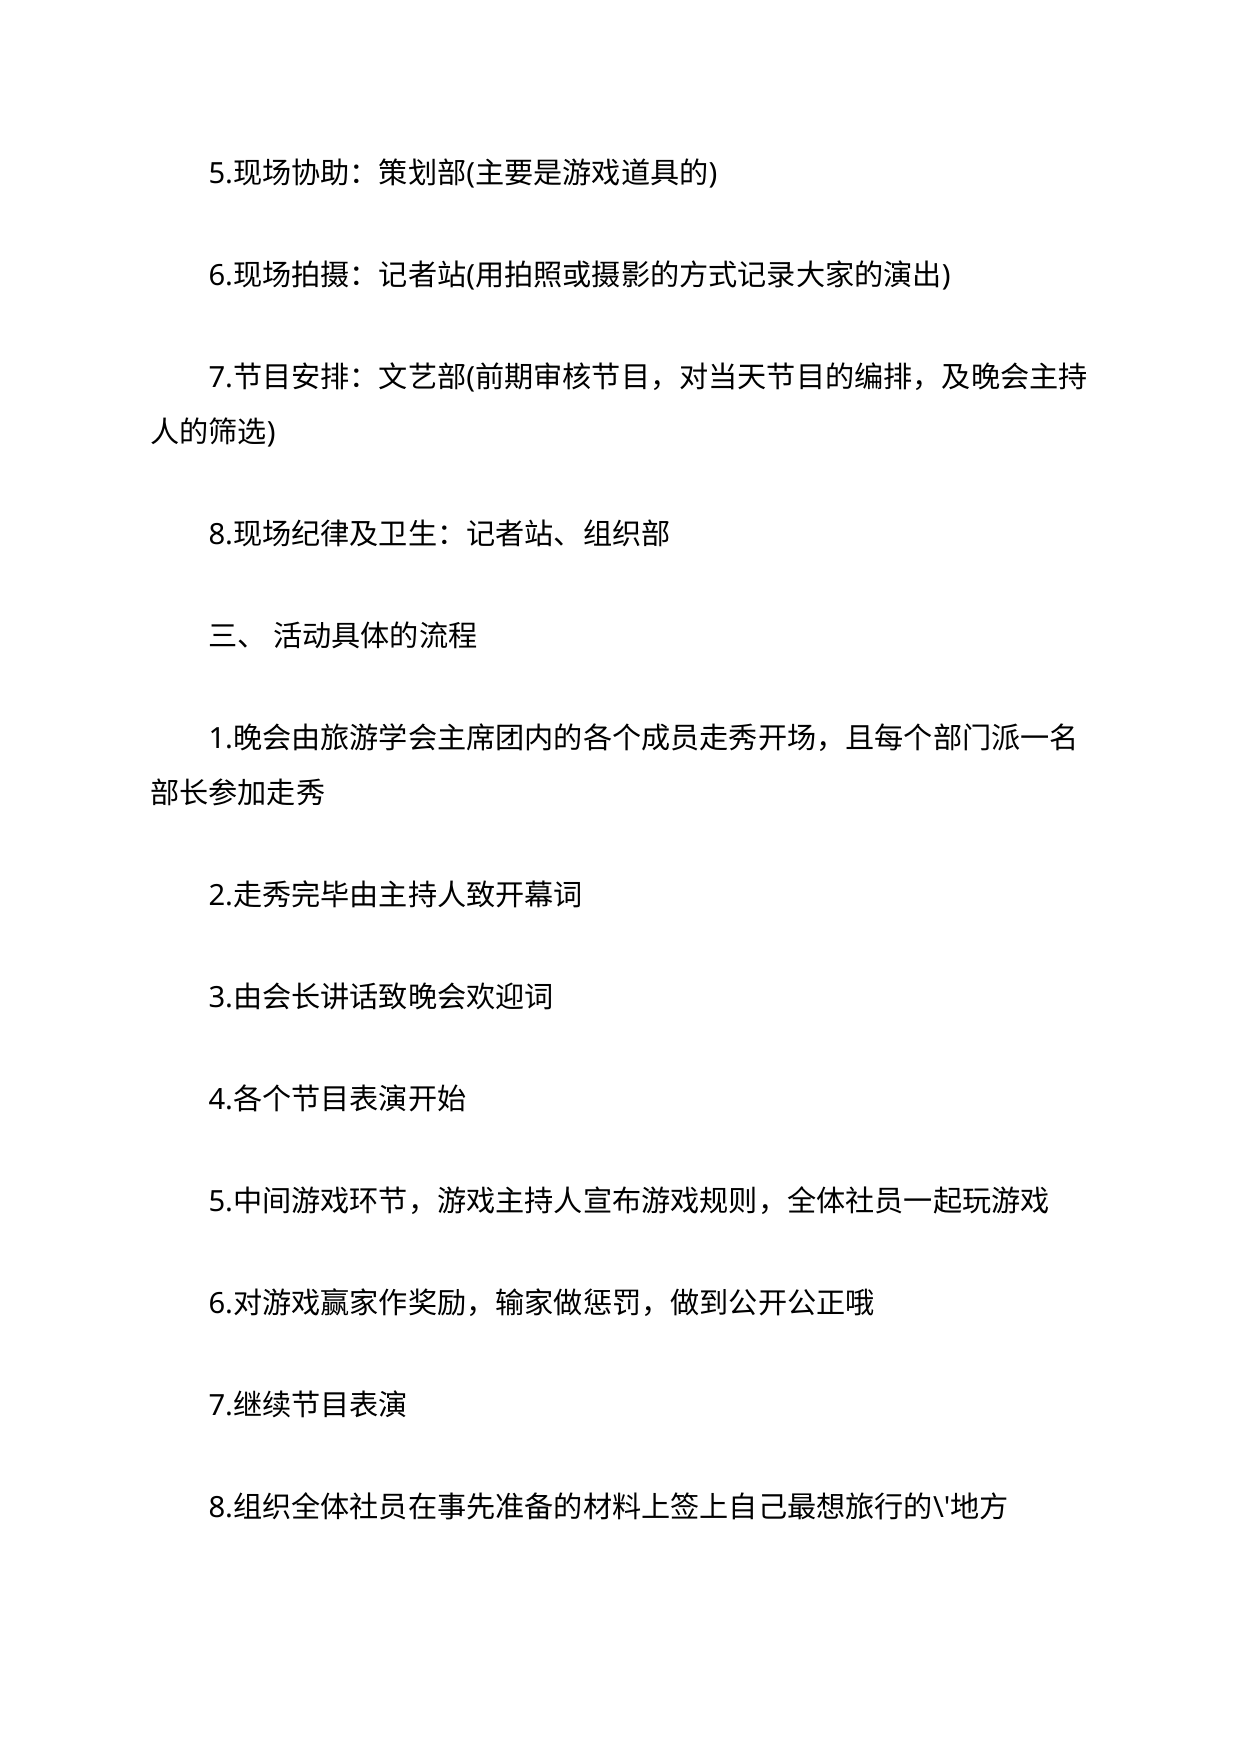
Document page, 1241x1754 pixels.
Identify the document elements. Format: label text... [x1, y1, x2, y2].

text 三、 活动具体的流程 [150, 613, 1090, 655]
text 6.对游戏赢家作奖励，输家做惩罚，做到公开公正哦 [150, 1279, 1090, 1322]
text 3.由会长讲话致晚会欢迎词 [150, 973, 1090, 1016]
text 4.各个节目表演开始 [150, 1075, 1090, 1118]
text 1.晚会由旅游学会主席团内的各个成员走秀开场，且每个部门派一名部长参加走秀 [150, 715, 1090, 812]
text 2.走秀完毕由主持人致开幕词 [150, 871, 1090, 914]
text 5.现场协助：策划部(主要是游戏道具的) [150, 150, 1090, 192]
text 6.现场拍摄：记者站(用拍照或摄影的方式记录大家的演出) [150, 252, 1090, 294]
text 7.节目安排：文艺部(前期审核节目，对当天节目的编排，及晚会主持人的筛选) [150, 354, 1090, 451]
text 8.组织全体社员在事先准备的材料上签上自己最想旅行的\'地方 [150, 1483, 1090, 1526]
text 7.继续节目表演 [150, 1381, 1090, 1424]
text 5.中间游戏环节，游戏主持人宣布游戏规则，全体社员一起玩游戏 [150, 1177, 1090, 1220]
text 8.现场纪律及卫生：记者站、组织部 [150, 511, 1090, 553]
